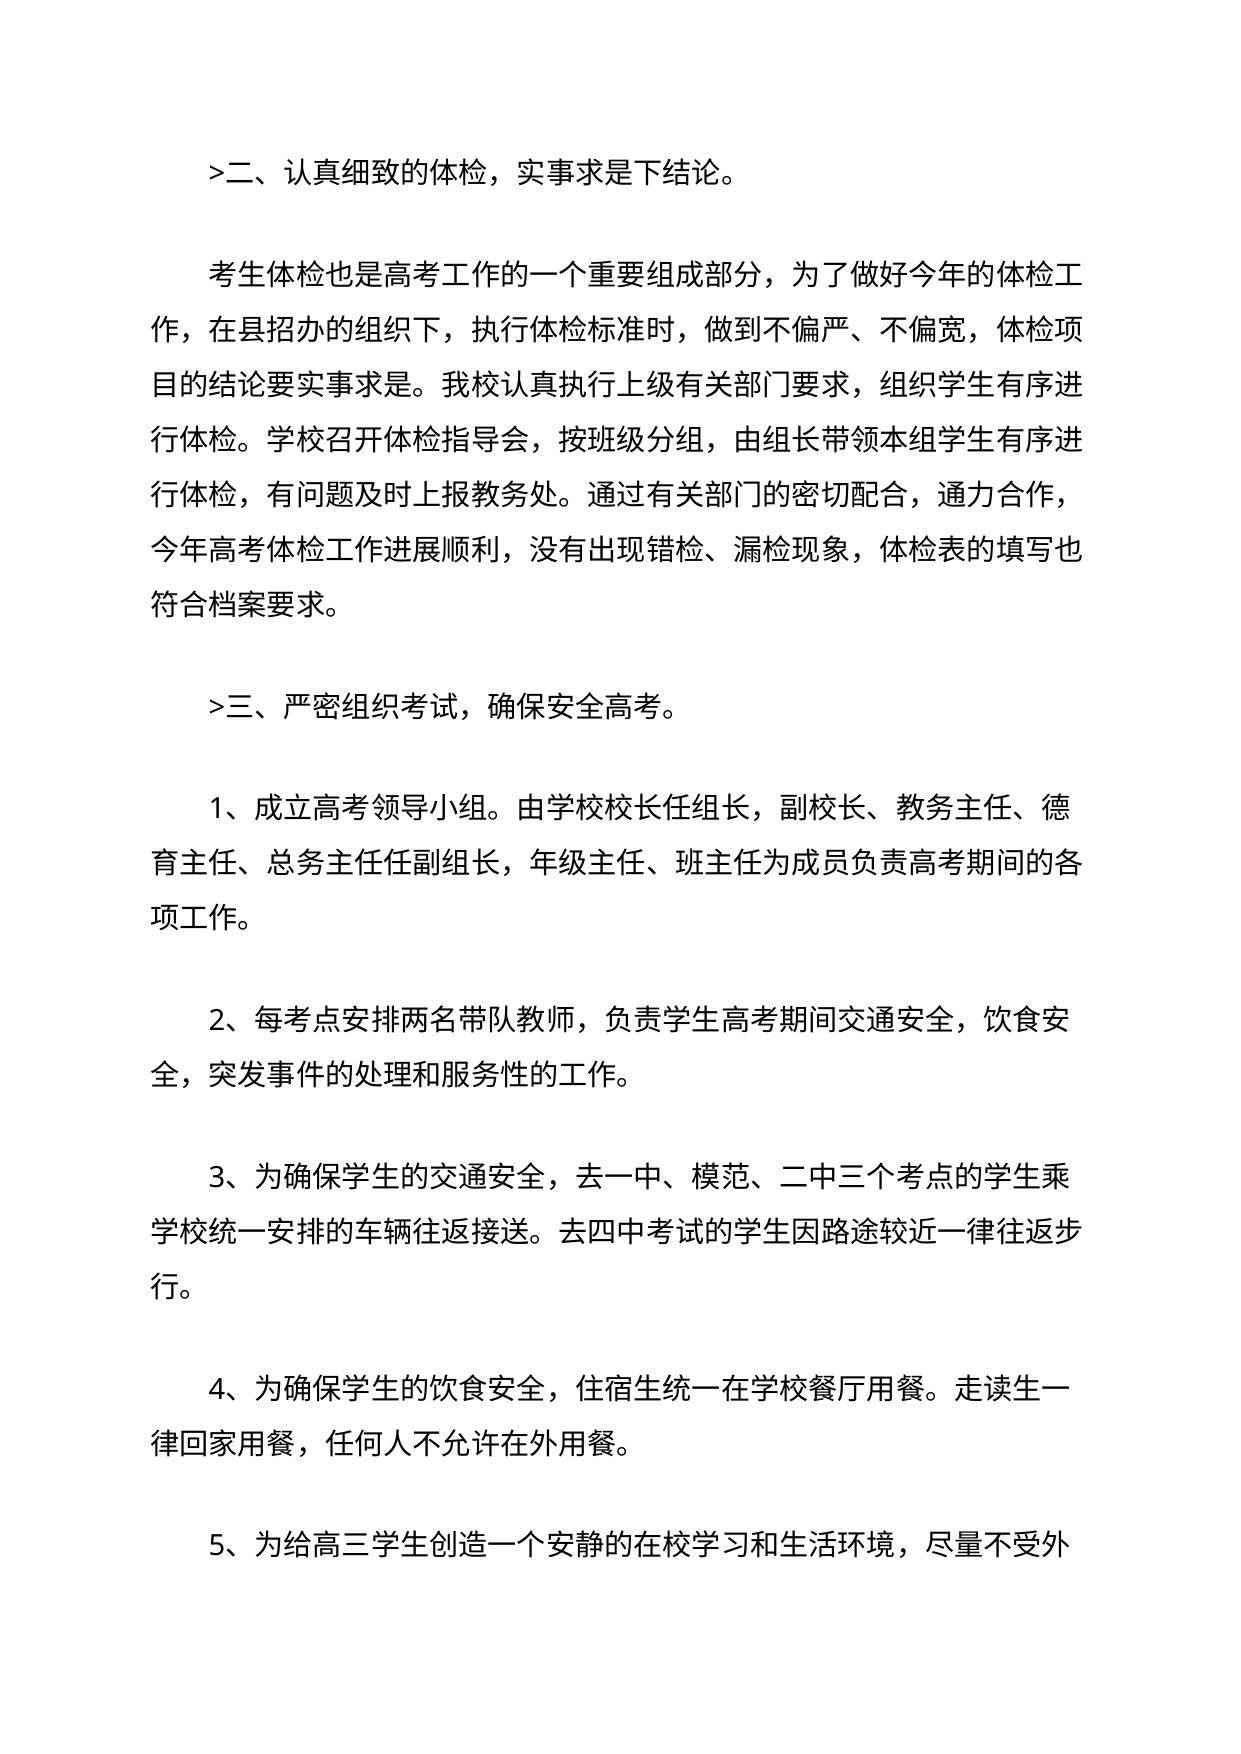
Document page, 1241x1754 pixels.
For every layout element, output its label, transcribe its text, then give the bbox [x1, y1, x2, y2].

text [150, 1522, 1090, 1564]
text 3、为确保学生的交通安全，去一中、模范、二中三个考点的学生乘学校统一安排的车辆往返接送。去四中考试的学生因路途较近一律往返步行。 [150, 1153, 1090, 1306]
text 2、每考点安排两名带队教师，负责学生高考期间交通安全，饮食安全，突发事件的处理和服务性的工作。 [150, 997, 1090, 1094]
text >二、认真细致的体检，实事求是下结论。 [150, 150, 1090, 192]
text >三、严密组织考试，确保安全高考。 [150, 683, 1090, 726]
text 考生体检也是高考工作的一个重要组成部分，为了做好今年的体检工作，在县招办的组织下，执行体检标准时，做到不偏严、不偏宽，体检项目的结论要实事求是。我校认真执行上级有关部门要求，组织学生有序进行体检。学校召开体检指导会，按班级分组，由组长带领本组学生有序进行体检，有问题及时上报教务处。通过有关部门的密切配合，通力合作，今年高考体检工作进展顺利，没有出现错检、漏检现象，体检表的填写也符合档案要求。 [150, 252, 1090, 624]
text 1、成立高考领导小组。由学校校长任组长，副校长、教务主任、德育主任、总务主任任副组长，年级主任、班主任为成员负责高考期间的各项工作。 [150, 785, 1090, 937]
text 4、为确保学生的饮食安全，住宿生统一在学校餐厅用餐。走读生一律回家用餐，任何人不允许在外用餐。 [150, 1365, 1090, 1462]
